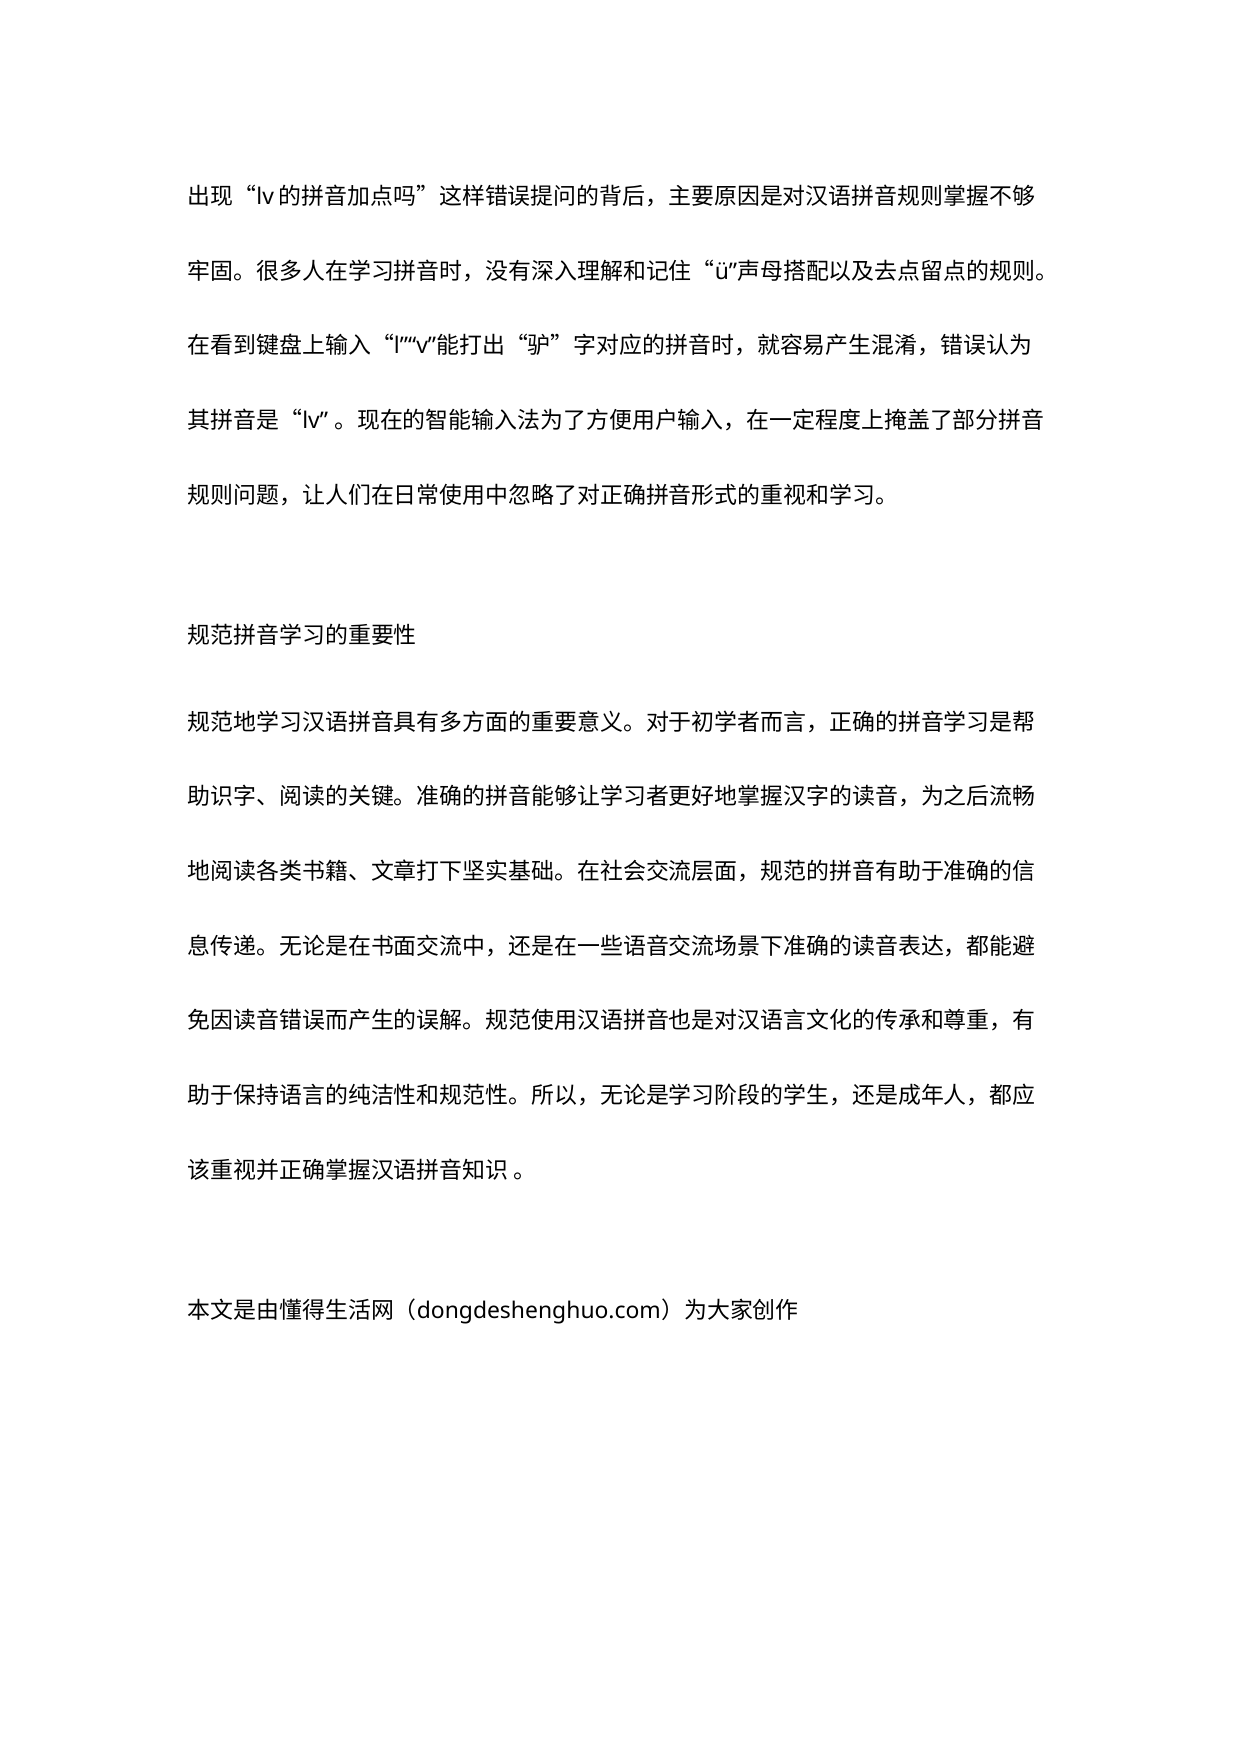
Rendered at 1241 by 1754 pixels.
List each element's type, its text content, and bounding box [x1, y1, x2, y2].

text 出现“lv的拼音加点吗”这样错误提问的背后，主要原因是对汉语拼音规则掌握不够牢固。很多人在学习拼音时，没有深入理解和记住“ü”声母搭配以及去点留点的规则。在看到键盘上输入“l”“v”能打出“驴”字对应的拼音时，就容易产生混淆，错误认为其拼音是“lv” 。现在的智能输入法为了方便用户输入，在一定程度上掩盖了部分拼音规则问题，让人们在日常使用中忽略了对正确拼音形式的重视和学习。 [187, 162, 1053, 526]
text 规范地学习汉语拼音具有多方面的重要意义。对于初学者而言，正确的拼音学习是帮助识字、阅读的关键。准确的拼音能够让学习者更好地掌握汉字的读音，为之后流畅地阅读各类书籍、文章打下坚实基础。在社会交流层面，规范的拼音有助于准确的信息传递。无论是在书面交流中，还是在一些语音交流场景下准确的读音表达，都能避免因读音错误而产生的误解。规范使用汉语拼音也是对汉语言文化的传承和尊重，有助于保持语言的纯洁性和规范性。所以，无论是学习阶段的学生，还是成年人，都应该重视并正确掌握汉语拼音知识 。 [187, 688, 1053, 1201]
text 规范拼音学习的重要性 [187, 601, 1053, 666]
text 本文是由懂得生活网（dongdeshenghuo.com）为大家创作 [187, 1276, 1053, 1341]
